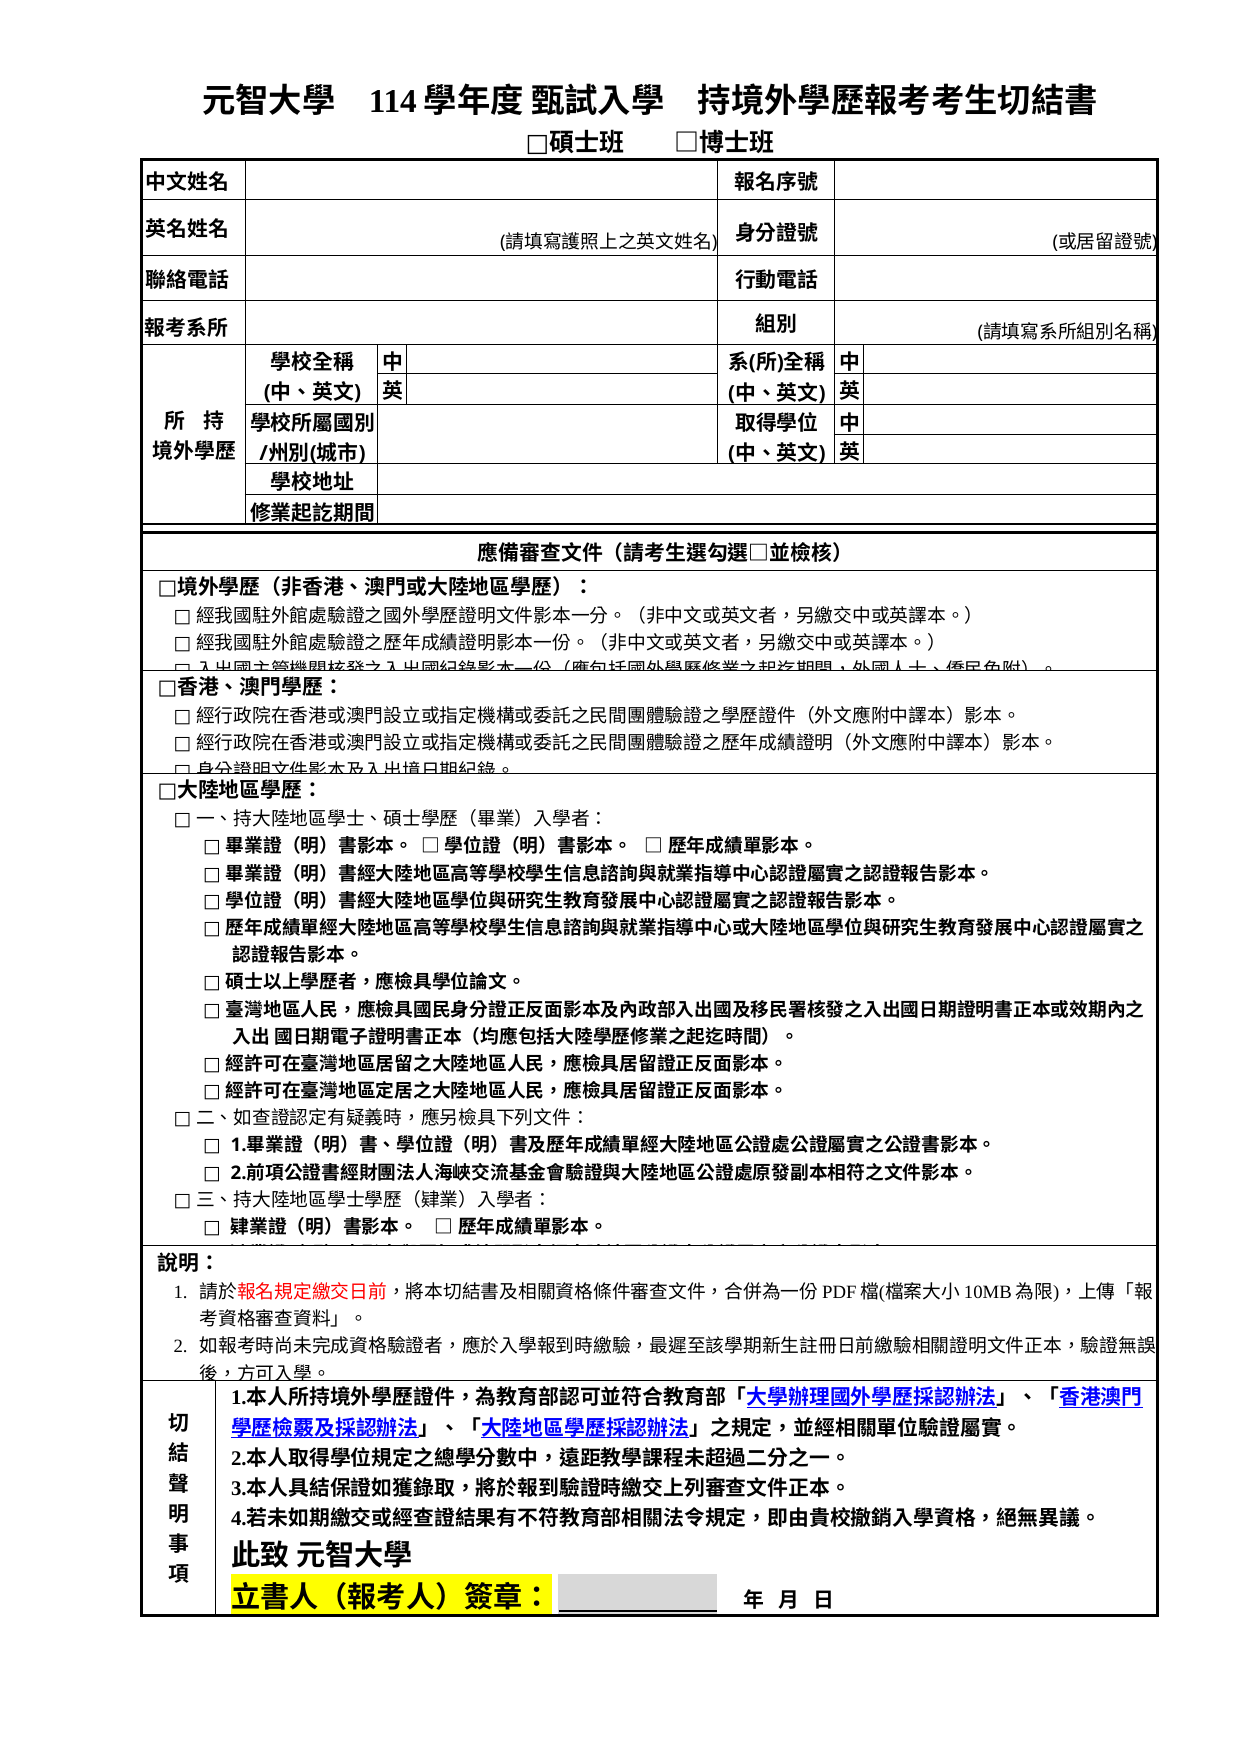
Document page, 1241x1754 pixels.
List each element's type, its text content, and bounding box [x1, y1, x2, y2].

table_cell 取得學位 (中、英文) [718, 405, 834, 463]
table_cell [378, 405, 717, 463]
table_cell □大陸地區學歷： □ 一、持大陸地區學士、碩士學歷（畢業）入學者： □ 畢業證（明）書影本。 □ 學位證（明）書影本。 □ 歷年成績單影本。 □ 畢業證（明）書經大陸地區高等學校學生信息諮詢與就業指導中心認證屬實之認證報告影本。 □ 學位證（明）書經大陸地區學位與研究生教育發展中心認證屬實之認證報告影本。 □ 歷年成績單經大陸地區高等學校學生信息諮詢與就業指導中心或大陸地區學位與研究生教育發展中心認證屬實之認證報告影本。 □ 碩士以上學歷者，應檢具學位論文。 □ 臺灣地區人民，應檢具國民身分證正反面影本及內政部入出國及移民署核發之入出國日期證明書正本或效期內之入出 國日期電子證明書正本（均應包括大陸學歷修業之起迄時間）。 □ 經許可在臺灣地區居留之大陸地區人民，應檢具居留證正反面影本。 □ 經許可在臺灣地區定居之大陸地區人民，應檢具居留證正反面影本。 □ 二、如查證認定有疑義時，應另檢具下列文件： □ 1.畢業證（明）書、學位證（明）書及歷年成績單經大陸地區公證處公證屬實之公證書影本。 □ 2.前項公證書經財團法人海峽交流基金會驗證與大陸地區公證處原發副本相符之文件影本。 □ 三、持大陸地區學士學歷（肄業）入學者： □ 肄業證（明）書影本。 □ 歷年成績單影本。 □ 肄業證（明）書影本與歷年成績單影本經大陸地區公證處公證屬實之公證書影本。 □ 前項公證書經財團法人海峽交流基金會驗證與大陸地區公證處原發副本相符之文件影本。 [143, 774, 1156, 1245]
table_header 中文姓名 [143, 161, 245, 199]
table_cell 英名姓名 [143, 200, 245, 255]
table_cell 學校全稱 (中、英文) [246, 345, 377, 404]
table_cell [407, 374, 717, 404]
table_cell 應備審查文件（請考生選勾選□並檢核） [143, 534, 1156, 570]
table_cell 1.本人所持境外學歷證件，為教育部認可並符合教育部「大學辦理國外學歷採認辦法」、「香港澳門學歷檢覈及採認辦法」、「大陸地區學歷採認辦法」之規定，並經相關單位驗證屬實。 2.本人取得學位規定之總學分數中，遠距教學課程未超過二分之一。 3.本人具結保證如獲錄取，將於報到驗證時繳交上列審查文件正本。 4.若未如期繳交或經查證結果有不符教育部相關法令規定，即由貴校撤銷入學資格，絕無異議。 此致 元智大學 立書人（報考人）簽章： 年 月 日 [216, 1381, 1156, 1614]
table_header [835, 161, 1156, 199]
table_cell (或居留證號) [835, 200, 1156, 255]
table_cell (請填寫護照上之英文姓名) [246, 200, 717, 255]
table_cell □境外學歷（非香港、澳門或大陸地區學歷）： □ 經我國駐外館處驗證之國外學歷證明文件影本一分。（非中文或英文者，另繳交中或英譯本。） □ 經我國駐外館處驗證之歷年成績證明影本一份。（非中文或英文者，另繳交中或英譯本。） □ 入出國主管機關核發之入出國紀錄影本一份（應包括國外學歷修業之起迄期間，外國人士、僑民免附）。 [143, 571, 1156, 670]
table_cell 中 [835, 345, 863, 373]
table_cell (請填寫系所組別名稱) [835, 301, 1156, 344]
table_cell 系(所)全稱 (中、英文) [718, 345, 834, 404]
table_cell 英 [835, 374, 863, 404]
table_cell [143, 525, 1156, 531]
table_cell [864, 405, 1156, 433]
table_cell 說明： 請於報名規定繳交日前，將本切結書及相關資格條件審查文件，合併為一份PDF檔(檔案大小10MB為限)，上傳「報考資格審查資料」。 如報考時尚未完成資格驗證者，應於入學報到時繳驗，最遲至該學期新生註冊日前繳驗相關證明文件正本，驗證無誤後，方可入學。 [143, 1246, 1156, 1379]
table_cell 報考系所 [143, 301, 245, 344]
table_cell [378, 464, 1156, 494]
table_cell 切 結 聲 明 事 項 [143, 1381, 215, 1614]
text 元智大學 114學年度 甄試入學 持境外學歷報考考生切結書 [148, 74, 1152, 122]
table_cell [864, 345, 1156, 373]
table_cell 中 [835, 405, 863, 433]
table_cell [864, 374, 1156, 404]
table_header 報名序號 [718, 161, 834, 199]
table_cell 英 [378, 374, 406, 404]
table_cell [246, 256, 717, 300]
table_cell 學校所屬國別/州別(城市) [246, 405, 377, 463]
table_cell [835, 256, 1156, 300]
text □碩士班 □博士班 [148, 122, 1152, 158]
table_cell 英 [835, 435, 863, 463]
table_cell 所 持 境外學歷 [143, 345, 245, 523]
table_cell [864, 435, 1156, 463]
table_cell 身分證號 [718, 200, 834, 255]
table_cell 中 [378, 345, 406, 373]
table_cell [246, 301, 717, 344]
table_cell 修業起訖期間 [246, 495, 377, 523]
table_cell 組別 [718, 301, 834, 344]
table_cell □香港、澳門學歷： □ 經行政院在香港或澳門設立或指定機構或委託之民間團體驗證之學歷證件（外文應附中譯本）影本。 □ 經行政院在香港或澳門設立或指定機構或委託之民間團體驗證之歷年成績證明（外文應附中譯本）影本。 □ 身分證明文件影本及入出境日期紀錄。 [143, 671, 1156, 773]
table_cell 聯絡電話 [143, 256, 245, 300]
table_header [246, 161, 717, 199]
table_cell [378, 495, 1156, 523]
table_cell [407, 345, 717, 373]
table_cell 學校地址 [246, 464, 377, 494]
table_cell 行動電話 [718, 256, 834, 300]
